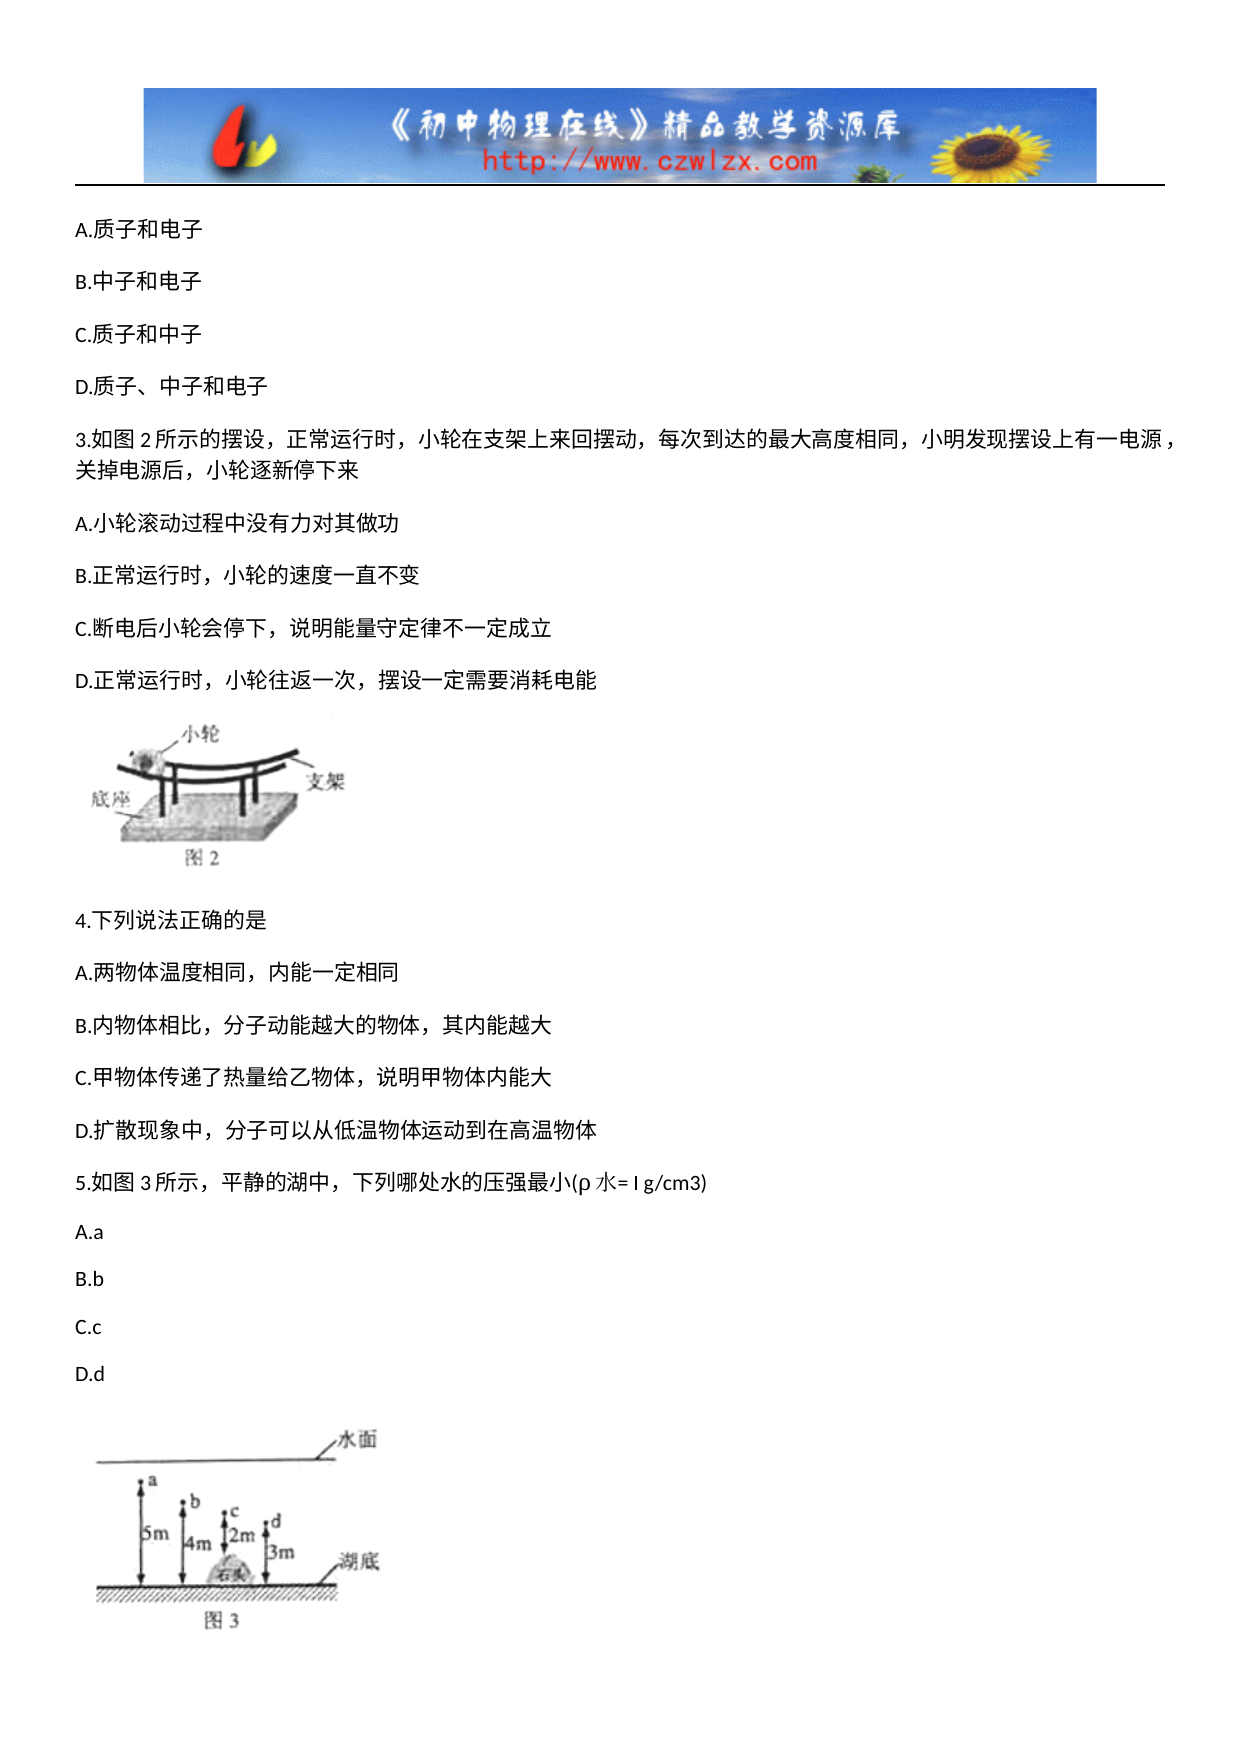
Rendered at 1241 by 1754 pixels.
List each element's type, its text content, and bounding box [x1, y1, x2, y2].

text A.两物体温度相同，内能一定相同 [75, 955, 1165, 987]
text A.质子和电子 [75, 212, 1165, 243]
text B.正常运行时，小轮的速度一直不变 [75, 558, 1165, 590]
text D.质子、中子和电子 [75, 369, 1165, 401]
text D.正常运行时，小轮往返一次，摆设一定需要消耗电能 [75, 663, 1165, 695]
text C.甲物体传递了热量给乙物体，说明甲物体内能大 [75, 1060, 1165, 1092]
text B.内物体相比，分子动能越大的物体，其内能越大 [75, 1008, 1165, 1039]
text B.b [75, 1266, 1165, 1292]
text B.中子和电子 [75, 264, 1165, 296]
text A.小轮滚动过程中没有力对其做功 [75, 506, 1165, 537]
text C.断电后小轮会停下，说明能量守定律不一定成立 [75, 611, 1165, 642]
text D.扩散现象中，分子可以从低温物体运动到在高温物体 [75, 1113, 1165, 1144]
text 4.下列说法正确的是 [75, 903, 1165, 934]
text C.质子和中子 [75, 317, 1165, 348]
text D.d [75, 1361, 1165, 1387]
text A.a [75, 1218, 1165, 1245]
picture [75, 1408, 397, 1646]
text 3.如图2所示的摆设，正常运行时，小轮在支架上来回摆动，每次到达的最大高度相同，小明发现摆设上有一电源，关掉电源后，小轮逐新停下来 [75, 422, 1165, 485]
picture [143, 88, 1097, 183]
text 5.如图3所示，平静的湖中，下列哪处水的压强最小(ρ水= I g/cm3) [75, 1165, 1165, 1197]
text C.c [75, 1313, 1165, 1340]
